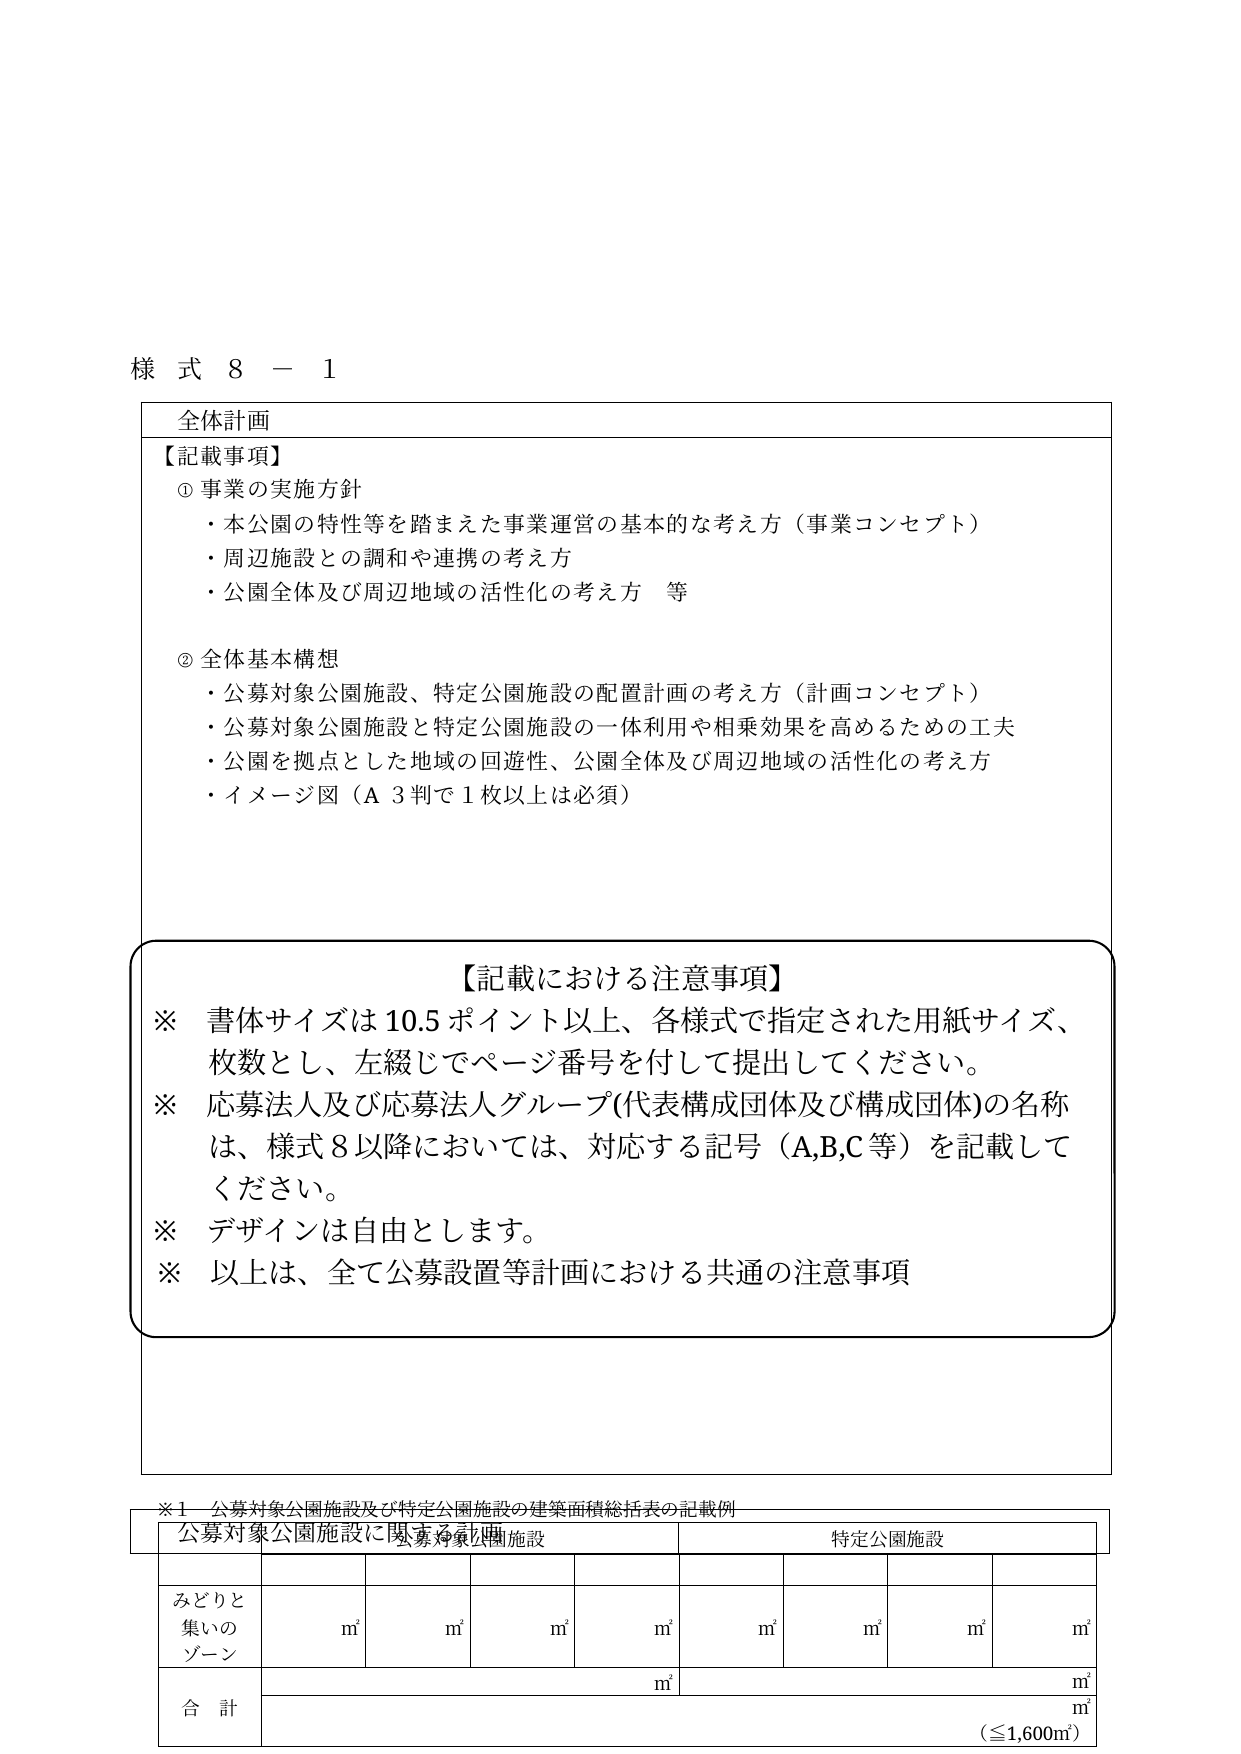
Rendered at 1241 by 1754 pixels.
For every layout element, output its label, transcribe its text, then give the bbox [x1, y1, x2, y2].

table_header 公募対象公園施設に関する計画 [131, 1510, 1109, 1553]
table_header 全体計画 [142, 403, 1111, 437]
table_cell 【記載事項】 ①事業の実施方針 ・本公園の特性等を踏まえた事業運営の基本的な考え方（事業コンセプト） ・周辺施設との調和や連携の考え方 ・公園全体及び周辺地域の活性化の考え方 等 ②全体基本構想 ・公募対象公園施設、特定公園施設の配置計画の考え方（計画コンセプト） ・公募対象公園施設と特定公園施設の一体利用や相乗効果を高めるための工夫 ・公園を拠点とした地域の回遊性、公園全体及び周辺地域の活性化の考え方 ・イメージ図（A３判で１枚以上は必須） [142, 942, 1111, 1336]
text 様式８－１ [130, 334, 1110, 402]
table_cell 【記載事項】 ①事業の実施方針 ・本公園の特性等を踏まえた事業運営の基本的な考え方（事業コンセプト） ・周辺施設との調和や連携の考え方 ・公園全体及び周辺地域の活性化の考え方 等 ②全体基本構想 ・公募対象公園施設、特定公園施設の配置計画の考え方（計画コンセプト） ・公募対象公園施設と特定公園施設の一体利用や相乗効果を高めるための工夫 ・公園を拠点とした地域の回遊性、公園全体及び周辺地域の活性化の考え方 ・イメージ図（A３判で１枚以上は必須） [142, 438, 1111, 950]
table_cell 【記載事項】 ①事業の実施方針 ・本公園の特性等を踏まえた事業運営の基本的な考え方（事業コンセプト） ・周辺施設との調和や連携の考え方 ・公園全体及び周辺地域の活性化の考え方 等 ②全体基本構想 ・公募対象公園施設、特定公園施設の配置計画の考え方（計画コンセプト） ・公募対象公園施設と特定公園施設の一体利用や相乗効果を高めるための工夫 ・公園を拠点とした地域の回遊性、公園全体及び周辺地域の活性化の考え方 ・イメージ図（A３判で１枚以上は必須） [142, 1328, 1111, 1474]
